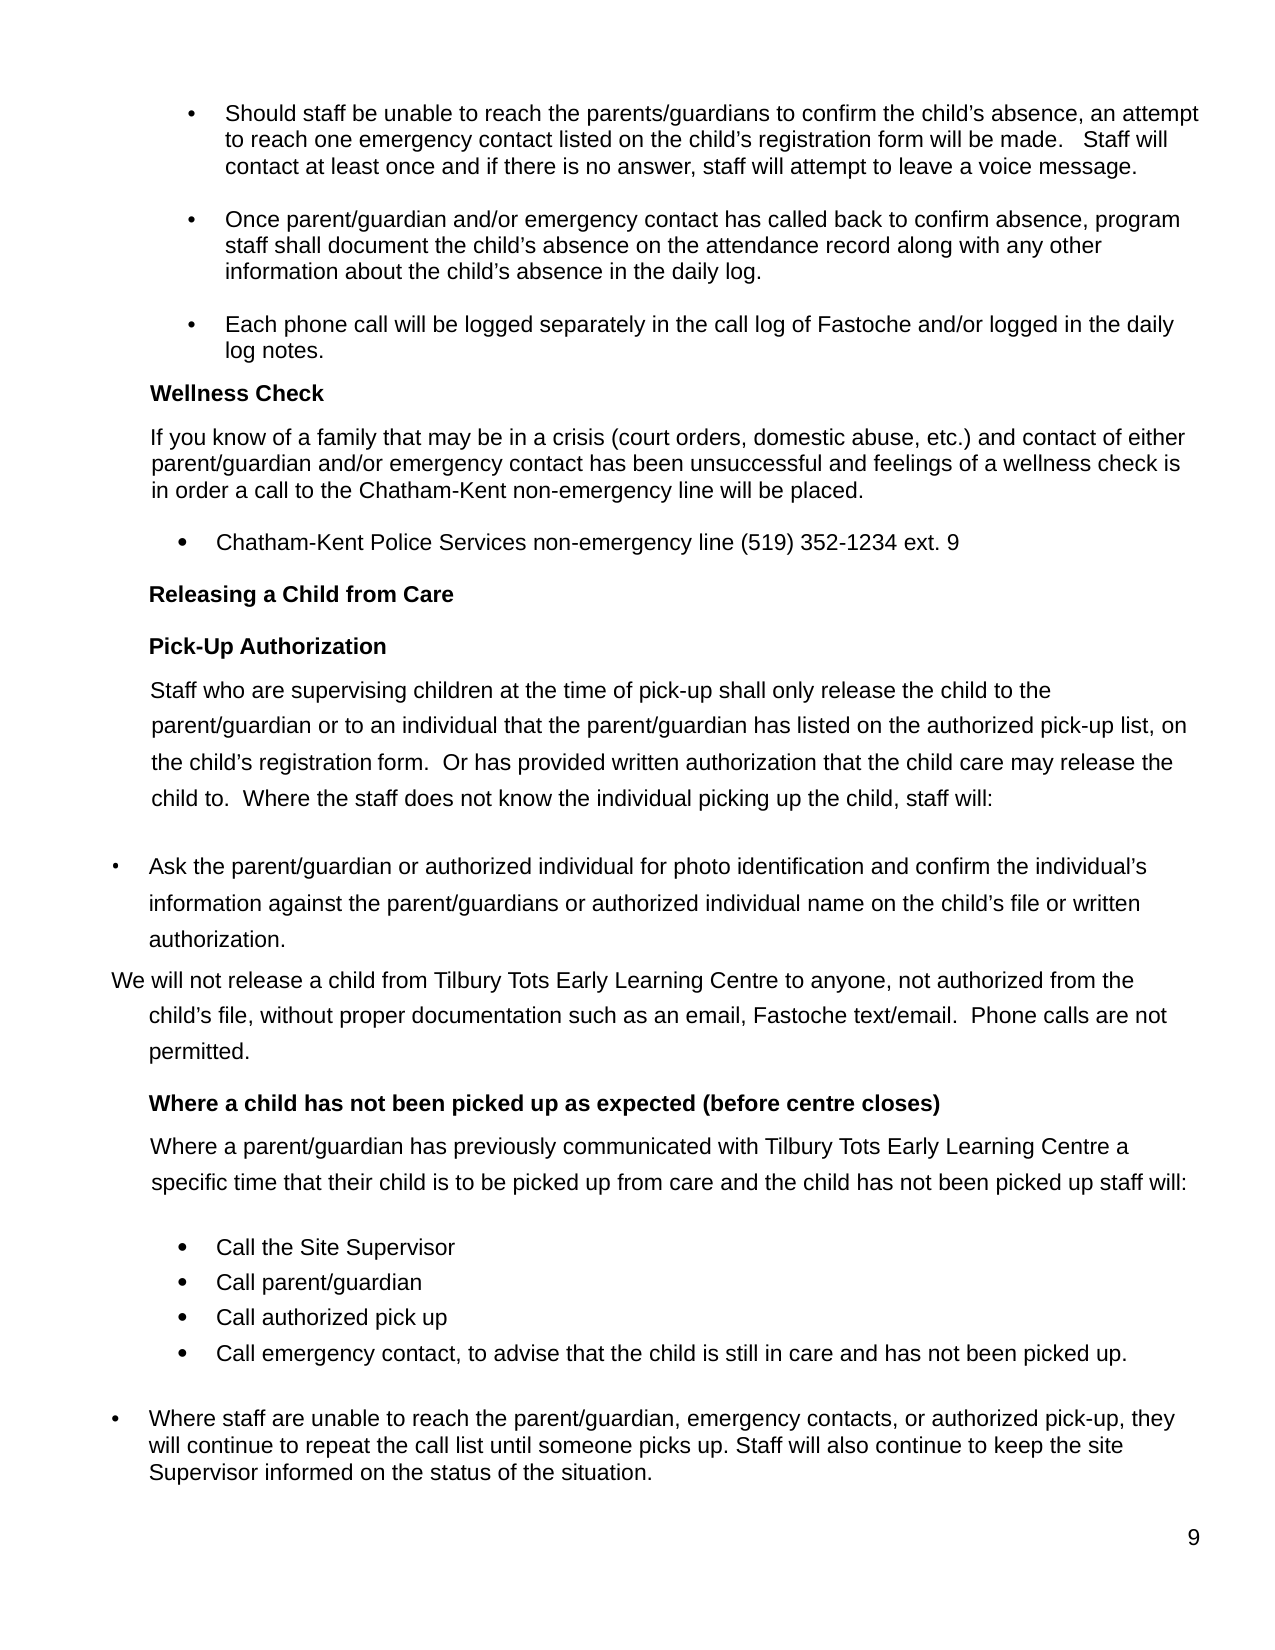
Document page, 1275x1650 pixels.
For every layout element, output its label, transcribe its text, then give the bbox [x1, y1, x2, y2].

list Call parent/guardian [178, 1269, 1200, 1295]
text We will not release a child from Tilbury Tots Early Learning Centre to anyone, not authorized from the child’s file, without proper documentation such as an email, Fastoche text/email. Phone calls are not permitted. [111, 967, 1200, 1064]
text If you know of a family that may be in a crisis (court orders, domestic abuse, etc.) and contact of either parent/guardian and/or emergency contact has been unsuccessful and feelings of a wellness check is in order a call to the Chatham-Kent non-emergency line will be placed. [150, 424, 1200, 503]
list Should staff be unable to reach the parents/guardians to confirm the child’s absence, an attempt to reach one emergency contact listed on the child’s registration form will be made. Staff will contact at least once and if there is no answer, staff will attempt to leave a voice message. [187, 100, 1200, 179]
text • Ask the parent/guardian or authorized individual for photo identification and confirm the individual’s information against the parent/guardians or authorized individual name on the child’s file or written authorization. [111, 850, 1200, 952]
text Where a parent/guardian has previously communicated with Tilbury Tots Early Learning Centre a specific time that their child is to be picked up from care and the child has not been picked up staff will: [150, 1133, 1200, 1195]
subtitle Releasing a Child from Care [148, 581, 1200, 608]
subtitle Where a child has not been picked up as expected (before centre closes) [74, 1089, 1200, 1116]
list Call the Site Supervisor [178, 1233, 1200, 1260]
list Call emergency contact, to advise that the child is still in care and has not been picked up. [178, 1339, 1200, 1366]
list Chatham-Kent Police Services non-emergency line (519) 352-1234 ext. 9 [178, 529, 1200, 556]
text Staff who are supervising children at the time of pick-up shall only release the child to the parent/guardian or to an individual that the parent/guardian has listed on the authorized pick-up list, on the child’s registration form. Or has provided written authorization that the child care may release the child to. Where the staff does not know the individual picking up the child, staff will: [150, 677, 1200, 811]
list Once parent/guardian and/or emergency contact has called back to confirm absence, program staff shall document the child’s absence on the attendance record along with any other information about the child’s absence in the daily log. [187, 206, 1200, 284]
subtitle Pick-Up Authorization [148, 633, 1200, 660]
subtitle Wellness Check [74, 380, 1200, 407]
list Where staff are unable to reach the parent/guardian, emergency contacts, or authorized pick-up, they will continue to repeat the call list until someone picks up. Staff will also continue to keep the site Supervisor informed on the status of the situation. [111, 1404, 1200, 1485]
list Each phone call will be logged separately in the call log of Fastoche and/or logged in the daily log notes. [187, 311, 1200, 364]
list Call authorized pick up [178, 1304, 1200, 1331]
